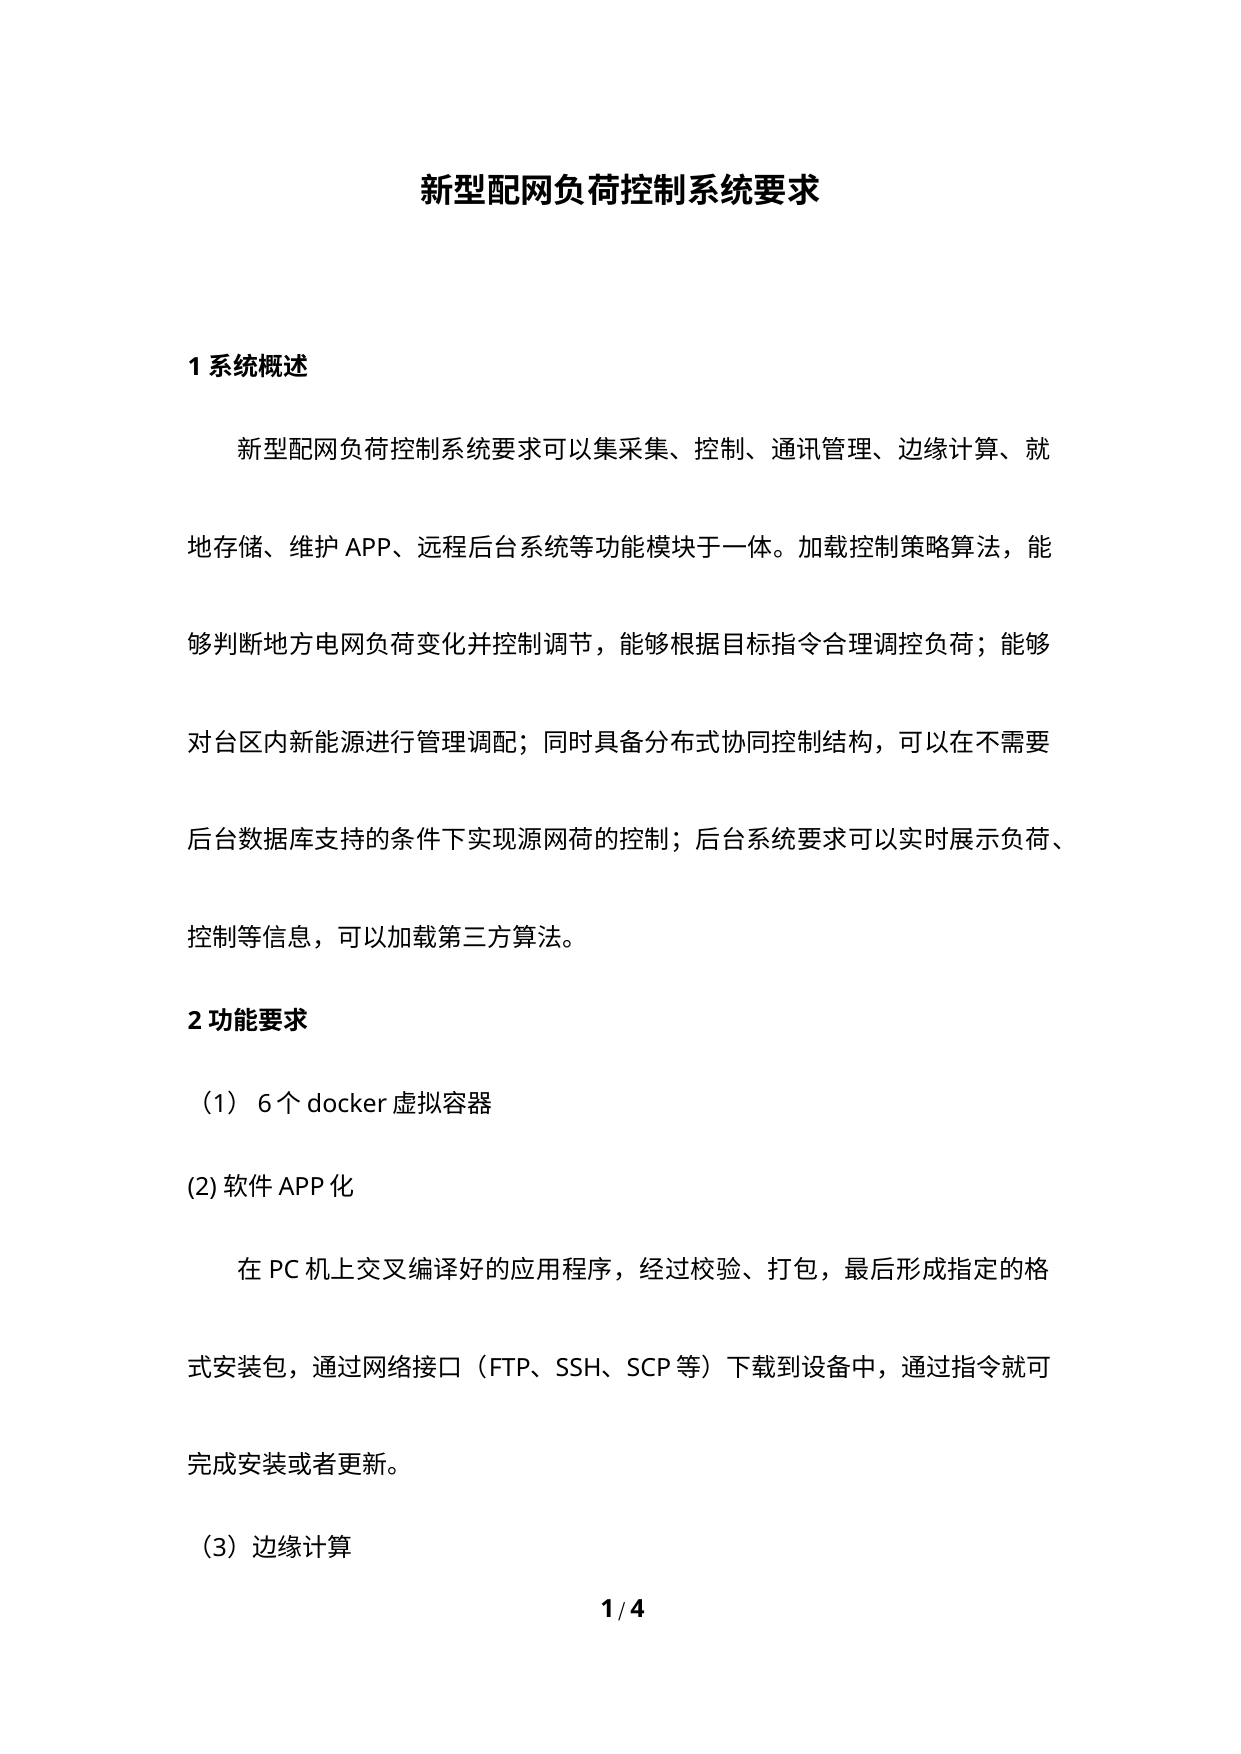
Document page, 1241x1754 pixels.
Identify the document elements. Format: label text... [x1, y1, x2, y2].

text 2 功能要求 [187, 986, 1053, 1051]
text 新型配网负荷控制系统要求可以集采集、控制、通讯管理、边缘计算、就地存储、维护APP、远程后台系统等功能模块于一体。加载控制策略算法，能够判断地方电网负荷变化并控制调节，能够根据目标指令合理调控负荷；能够对台区内新能源进行管理调配；同时具备分布式协同控制结构，可以在不需要后台数据库支持的条件下实现源网荷的控制；后台系统要求可以实时展示负荷、控制等信息，可以加载第三方算法。 [187, 415, 1053, 968]
text （3）边缘计算 [187, 1513, 1053, 1578]
text 在PC机上交叉编译好的应用程序，经过校验、打包，最后形成指定的格式安装包，通过网络接口（FTP、SSH、SCP等）下载到设备中，通过指令就可完成安装或者更新。 [187, 1235, 1053, 1495]
text 1 系统概述 [187, 332, 1053, 397]
text （1） 6个docker虚拟容器 [187, 1069, 1053, 1134]
text (2) 软件APP化 [187, 1152, 1053, 1217]
text 新型配网负荷控制系统要求 [187, 156, 1053, 221]
